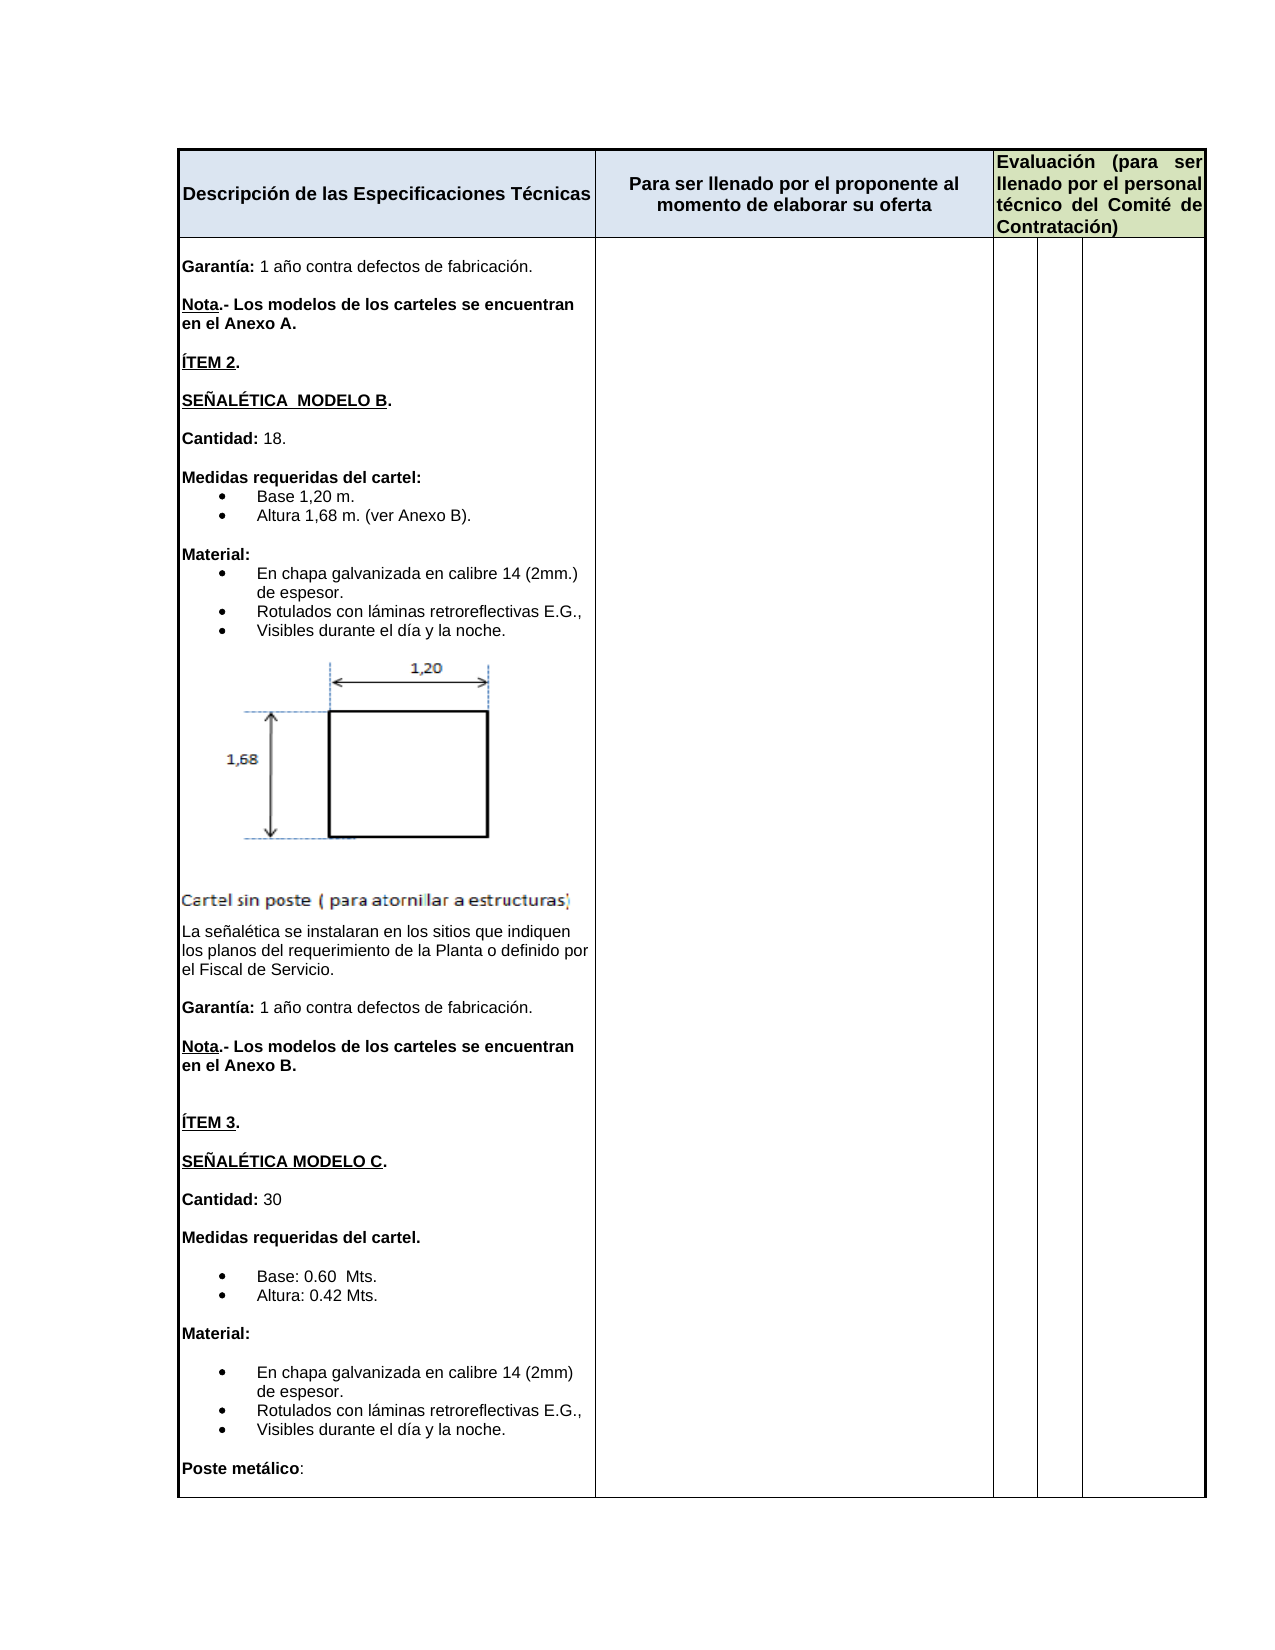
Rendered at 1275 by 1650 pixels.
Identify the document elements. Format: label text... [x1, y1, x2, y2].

table_header Descripción de las Especificaciones Técnicas [180, 151, 595, 237]
table_cell [994, 238, 1037, 1497]
table_cell [596, 238, 993, 1497]
table_header Para ser llenado por el proponente al momento de elaborar su oferta [596, 151, 993, 237]
table_cell [1038, 238, 1082, 1497]
picture [181, 640, 574, 922]
table_cell [1083, 238, 1204, 1497]
table_header Evaluación (para ser llenado por el personal técnico del Comité de Contratación) [994, 151, 1204, 237]
